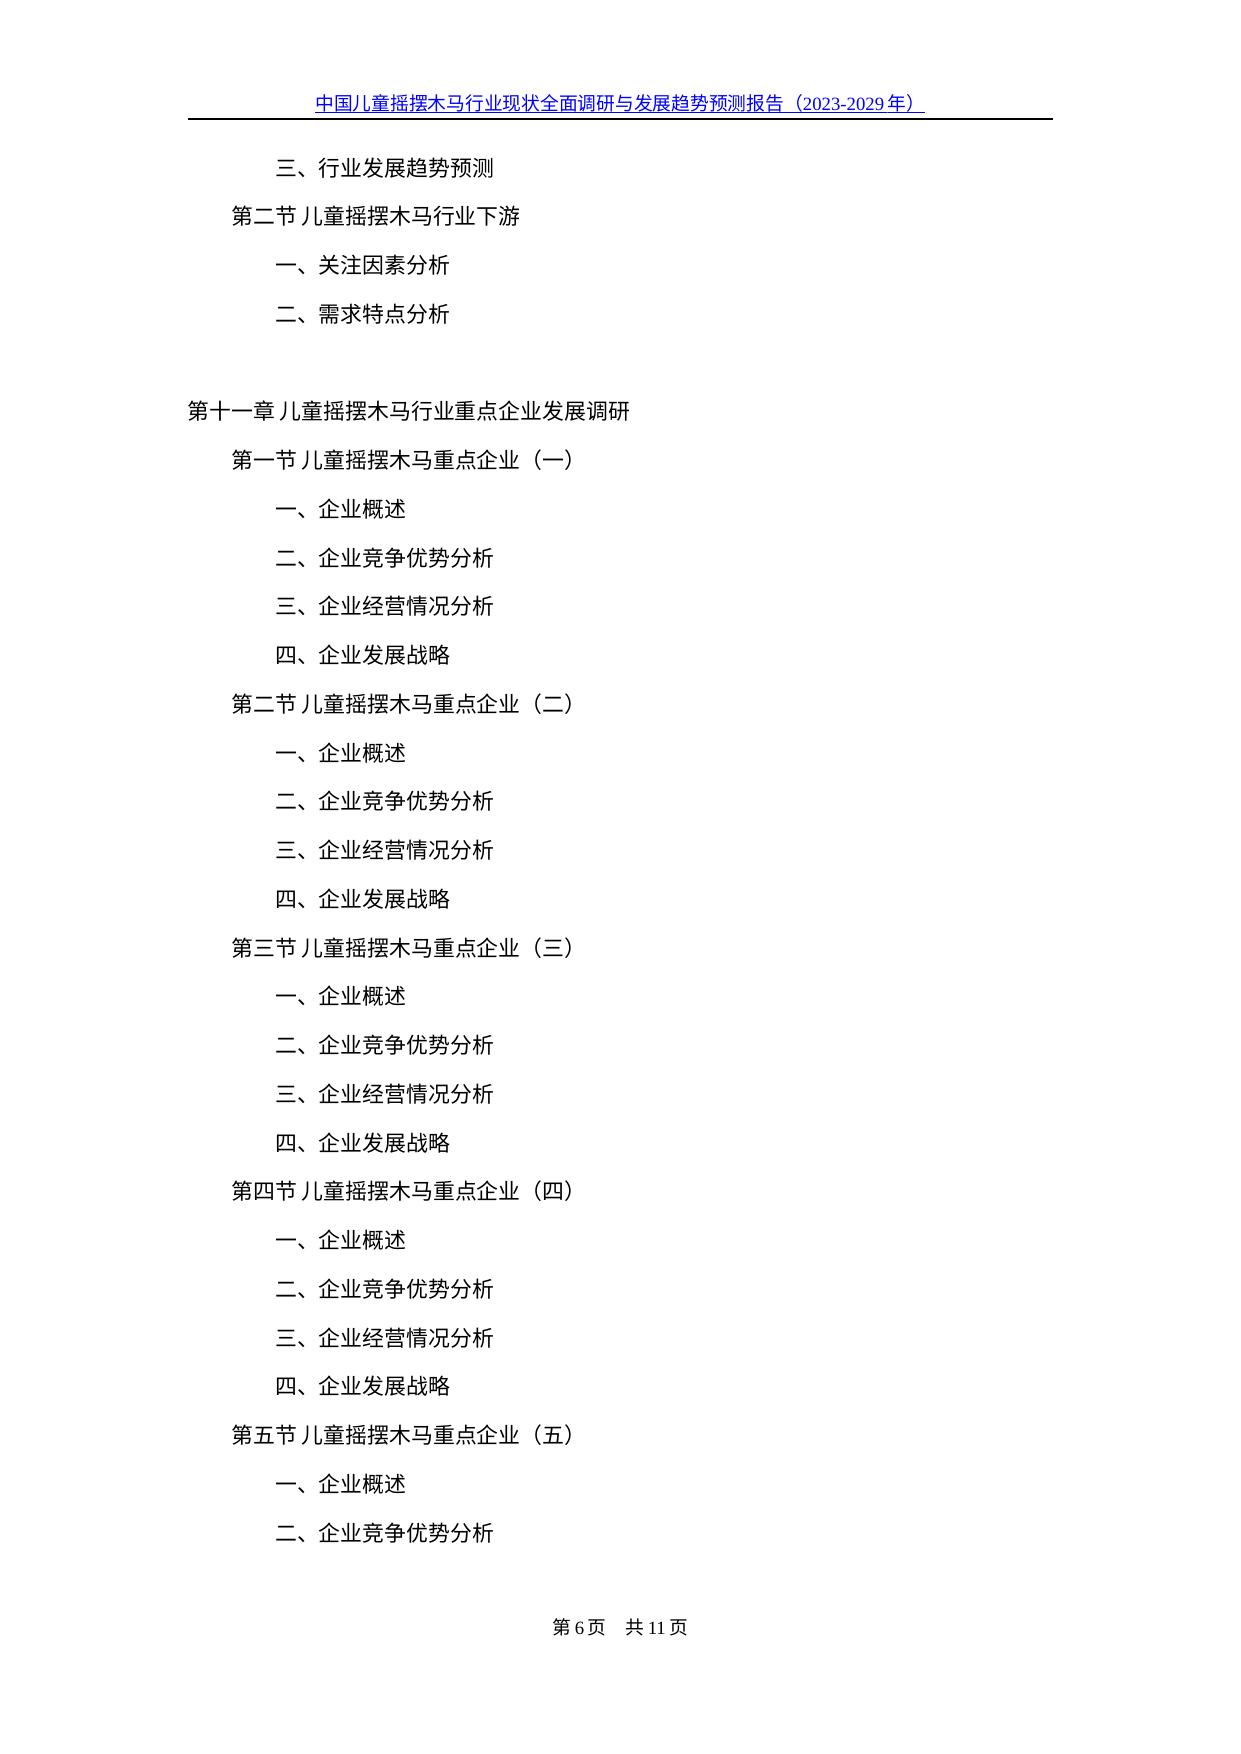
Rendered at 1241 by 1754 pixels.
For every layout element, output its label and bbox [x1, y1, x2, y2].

text [187, 150, 1053, 1548]
